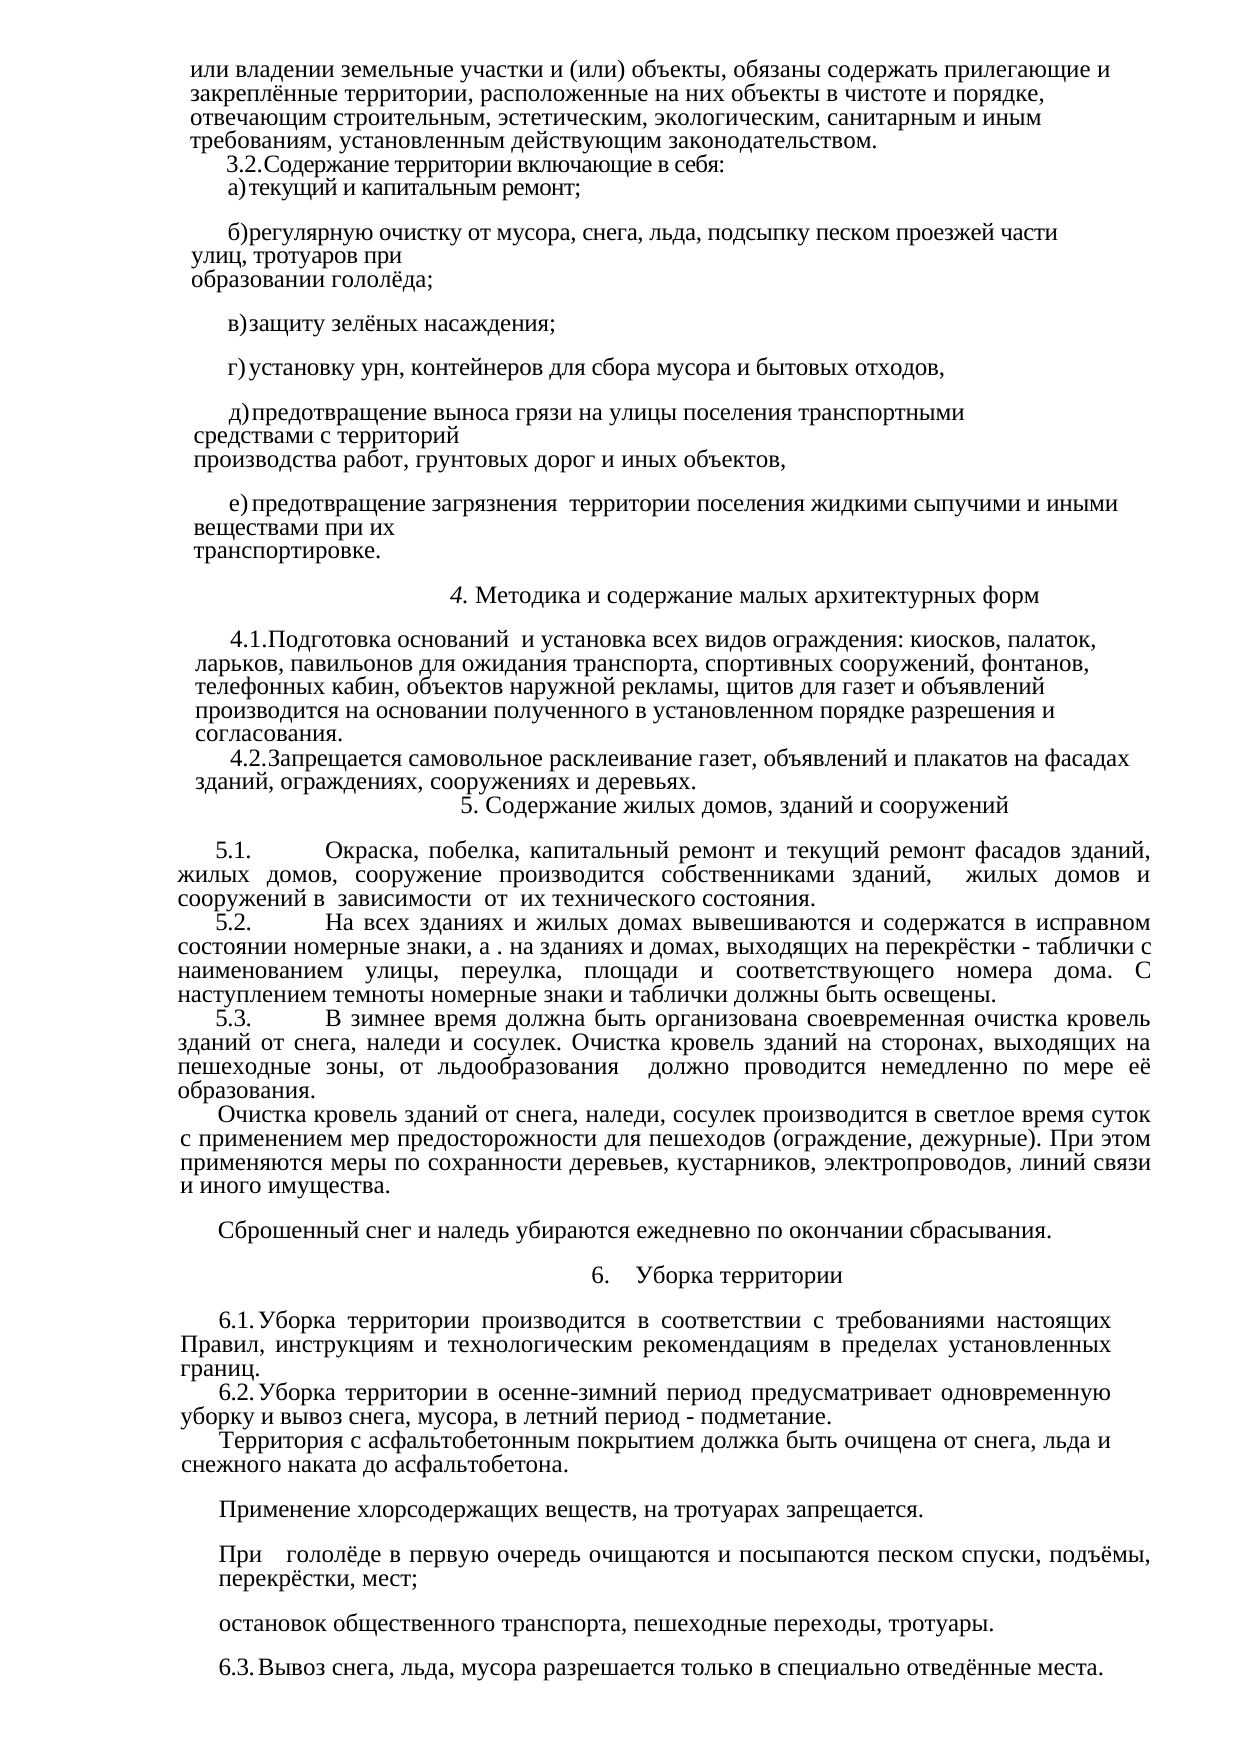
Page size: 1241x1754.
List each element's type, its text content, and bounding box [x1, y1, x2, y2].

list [190, 59, 1152, 153]
list На всех зданиях и жилых домах вывешиваются и содержатся в исправном состоянии номерные знаки, а . на зданиях и домах, выходящих на перекрёстки - таблички с наименованием улицы, переулка, площади и соответствующего номера дома. С наступлением темноты номерные знаки и таблички должны быть освещены. [177, 911, 1152, 1007]
text Территория с асфальтобетонным покрытием должка быть очищена от снега, льда и снежного наката до асфальтобетона. [181, 1429, 1112, 1477]
list Содержание территории включающие в себя: [226, 153, 1152, 177]
text Очистка кровель зданий от снега, наледи, сосулек производится в светлое время суток с применением мер предосторожности для пешеходов (ограждение, дежурные). При этом применяются меры по сохранности деревьев, кустарников, электропроводов, линий связи и иного имущества. [180, 1103, 1152, 1199]
list Запрещается самовольное расклеивание газет, объявлений и плакатов на фасадах зданий, ограждениях, сооружениях и деревьях. [195, 747, 1152, 794]
list В зимнее время должна быть организована своевременная очистка кровель зданий от снега, наледи и сосулек. Очистка кровель зданий на сторонах, выходящих на пешеходные зоны, от льдообразования должно проводится немедленно по мере её образования. [177, 1007, 1152, 1103]
text 6. Уборка территории [591, 1264, 1152, 1288]
text 4. Методика и содержание малых архитектурных форм [450, 584, 1152, 608]
text 6.3. Вывоз снега, льда, мусора разрешается только в специально отведённые места. [218, 1657, 1152, 1681]
text 5. Содержание жилых домов, зданий и сооружений [460, 794, 1152, 818]
text е) предотвращение загрязнения территории поселения жидкими сыпучими и иными веществами при их транспортировке. [193, 493, 1152, 563]
text г) установку урн, контейнеров для сбора мусора и бытовых отходов, [227, 357, 1152, 381]
text д) предотвращение выноса грязи на улицы поселения транспортными средствами с территорий производства работ, грунтовых дорог и иных объектов, [193, 401, 1068, 472]
list Уборка территории в осенне-зимний период предусматривает одновременную уборку и вывоз снега, мусора, в летний период - подметание. [180, 1382, 1112, 1429]
list Окраска, побелка, капитальный ремонт и текущий ремонт фасадов зданий, жилых домов, сооружение производится собственниками зданий, жилых домов и сооружений в зависимости от их технического состояния. [177, 839, 1152, 911]
text Сброшенный снег и наледь убираются ежедневно по окончании сбрасывания. [218, 1219, 1152, 1243]
text остановок общественного транспорта, пешеходные переходы, тротуары. [219, 1612, 1152, 1636]
text в) защиту зелёных насаждения; [227, 313, 1152, 336]
list Уборка территории производится в соответствии с требованиями настоящих Правил, инструкциям и технологическим рекомендациям в пределах установленных границ. [180, 1309, 1112, 1381]
list Подготовка оснований и установка всех видов ограждения: киосков, палаток, ларьков, павильонов для ожидания транспорта, спортивных сооружений, фонтанов, телефонных кабин, объектов наружной рекламы, щитов для газет и объявлений производится на основании полученного в установленном порядке разрешения и согласования. [195, 629, 1152, 746]
text При гололёде в первую очередь очищаются и посыпаются песком спуски, подъёмы, перекрёстки, мест; [218, 1543, 1152, 1591]
text Применение хлорсодержащих веществ, на тротуарах запрещается. [219, 1498, 1152, 1522]
text б) регулярную очистку от мусора, снега, льда, подсыпку песком проезжей части улиц, тротуаров при образовании гололёда; [191, 221, 1110, 292]
text а) текущий и капитальным ремонт; [227, 177, 1152, 200]
